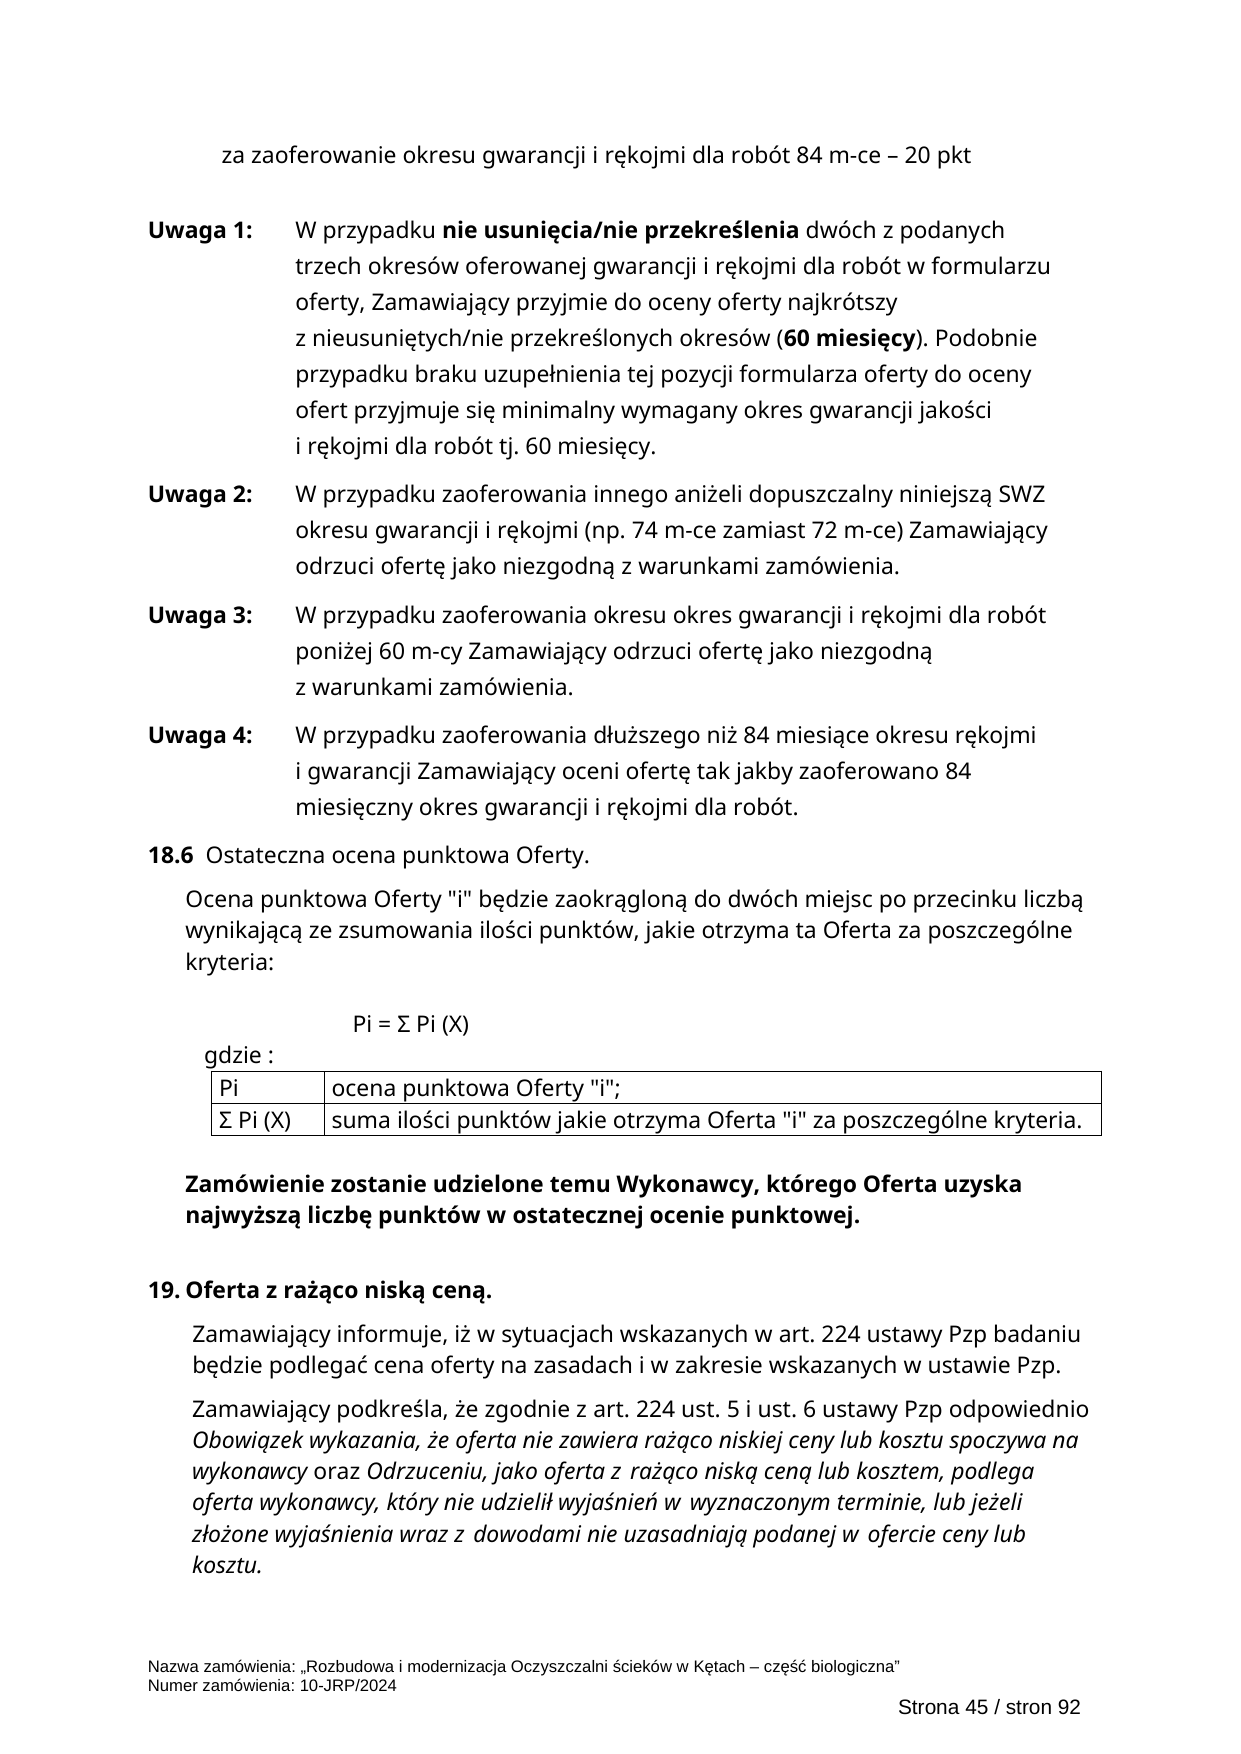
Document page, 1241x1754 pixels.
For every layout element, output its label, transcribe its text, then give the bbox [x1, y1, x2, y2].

text za zaoferowanie okresu gwarancji i rękojmi dla robót 84 m-ce – 20 pkt [221, 139, 1074, 171]
text Pi = Σ Pi (X) [148, 1008, 1093, 1039]
text gdzie : [204, 1039, 1093, 1071]
text Uwaga 3: W przypadku zaoferowania okresu okres gwarancji i rękojmi dla robót poniżej 60 m-cy Zamawiający odrzuci ofertę jako niezgodną z warunkami zamówienia. [148, 599, 1074, 702]
text Uwaga 1: W przypadku nie usunięcia/nie przekreślenia dwóch z podanych trzech okresów oferowanej gwarancji i rękojmi dla robót w formularzu oferty, Zamawiający przyjmie do oceny oferty najkrótszy z nieusuniętych/nie przekreślonych okresów (60 miesięcy). Podobnie przypadku braku uzupełnienia tej pozycji formularza oferty do oceny ofert przyjmuje się minimalny wymagany okres gwarancji jakości i rękojmi dla robót tj. 60 miesięcy. [148, 214, 1074, 461]
text Ocena punktowa Oferty "i" będzie zaokrągloną do dwóch miejsc po przecinku liczbą wynikającą ze zsumowania ilości punktów, jakie otrzyma ta Oferta za poszczególne kryteria: [185, 883, 1093, 977]
text Uwaga 2: W przypadku zaoferowania innego aniżeli dopuszczalny niniejszą SWZ okresu gwarancji i rękojmi (np. 74 m-ce zamiast 72 m-ce) Zamawiający odrzuci ofertę jako niezgodną z warunkami zamówienia. [148, 478, 1074, 582]
text Uwaga 4: W przypadku zaoferowania dłuższego niż 84 miesiące okresu rękojmi i gwarancji Zamawiający oceni ofertę tak jakby zaoferowano 84 miesięczny okres gwarancji i rękojmi dla robót. [148, 719, 1074, 822]
text 18.6 Ostateczna ocena punktowa Oferty. [148, 839, 1093, 871]
subtitle Oferta z rażąco niską ceną. [148, 1274, 1093, 1305]
table_cell Σ Pi (X) [212, 1104, 324, 1135]
text Zamawiający podkreśla, że zgodnie z art. 224 ust. 5 i ust. 6 ustawy Pzp odpowiednio Obowiązek wykazania, że oferta nie zawiera rażąco niskiej ceny lub kosztu spoczywa na wykonawcy oraz Odrzuceniu, jako oferta z rażąco niską ceną lub kosztem, podlega oferta wykonawcy, który nie udzielił wyjaśnień w wyznaczonym terminie, lub jeżeli złożone wyjaśnienia wraz z dowodami nie uzasadniają podanej w ofercie ceny lub kosztu. [192, 1392, 1093, 1580]
text Zamówienie zostanie udzielone temu Wykonawcy, którego Oferta uzyska najwyższą liczbę punktów w ostatecznej ocenie punktowej. [185, 1167, 1093, 1230]
table_header Pi [212, 1072, 324, 1103]
text Zamawiający informuje, iż w sytuacjach wskazanych w art. 224 ustawy Pzp badaniu będzie podlegać cena oferty na zasadach i w zakresie wskazanych w ustawie Pzp. [192, 1317, 1093, 1380]
table_header ocena punktowa Oferty "i"; [325, 1072, 1101, 1103]
table_cell suma ilości punktów jakie otrzyma Oferta "i" za poszczególne kryteria. [325, 1104, 1101, 1135]
